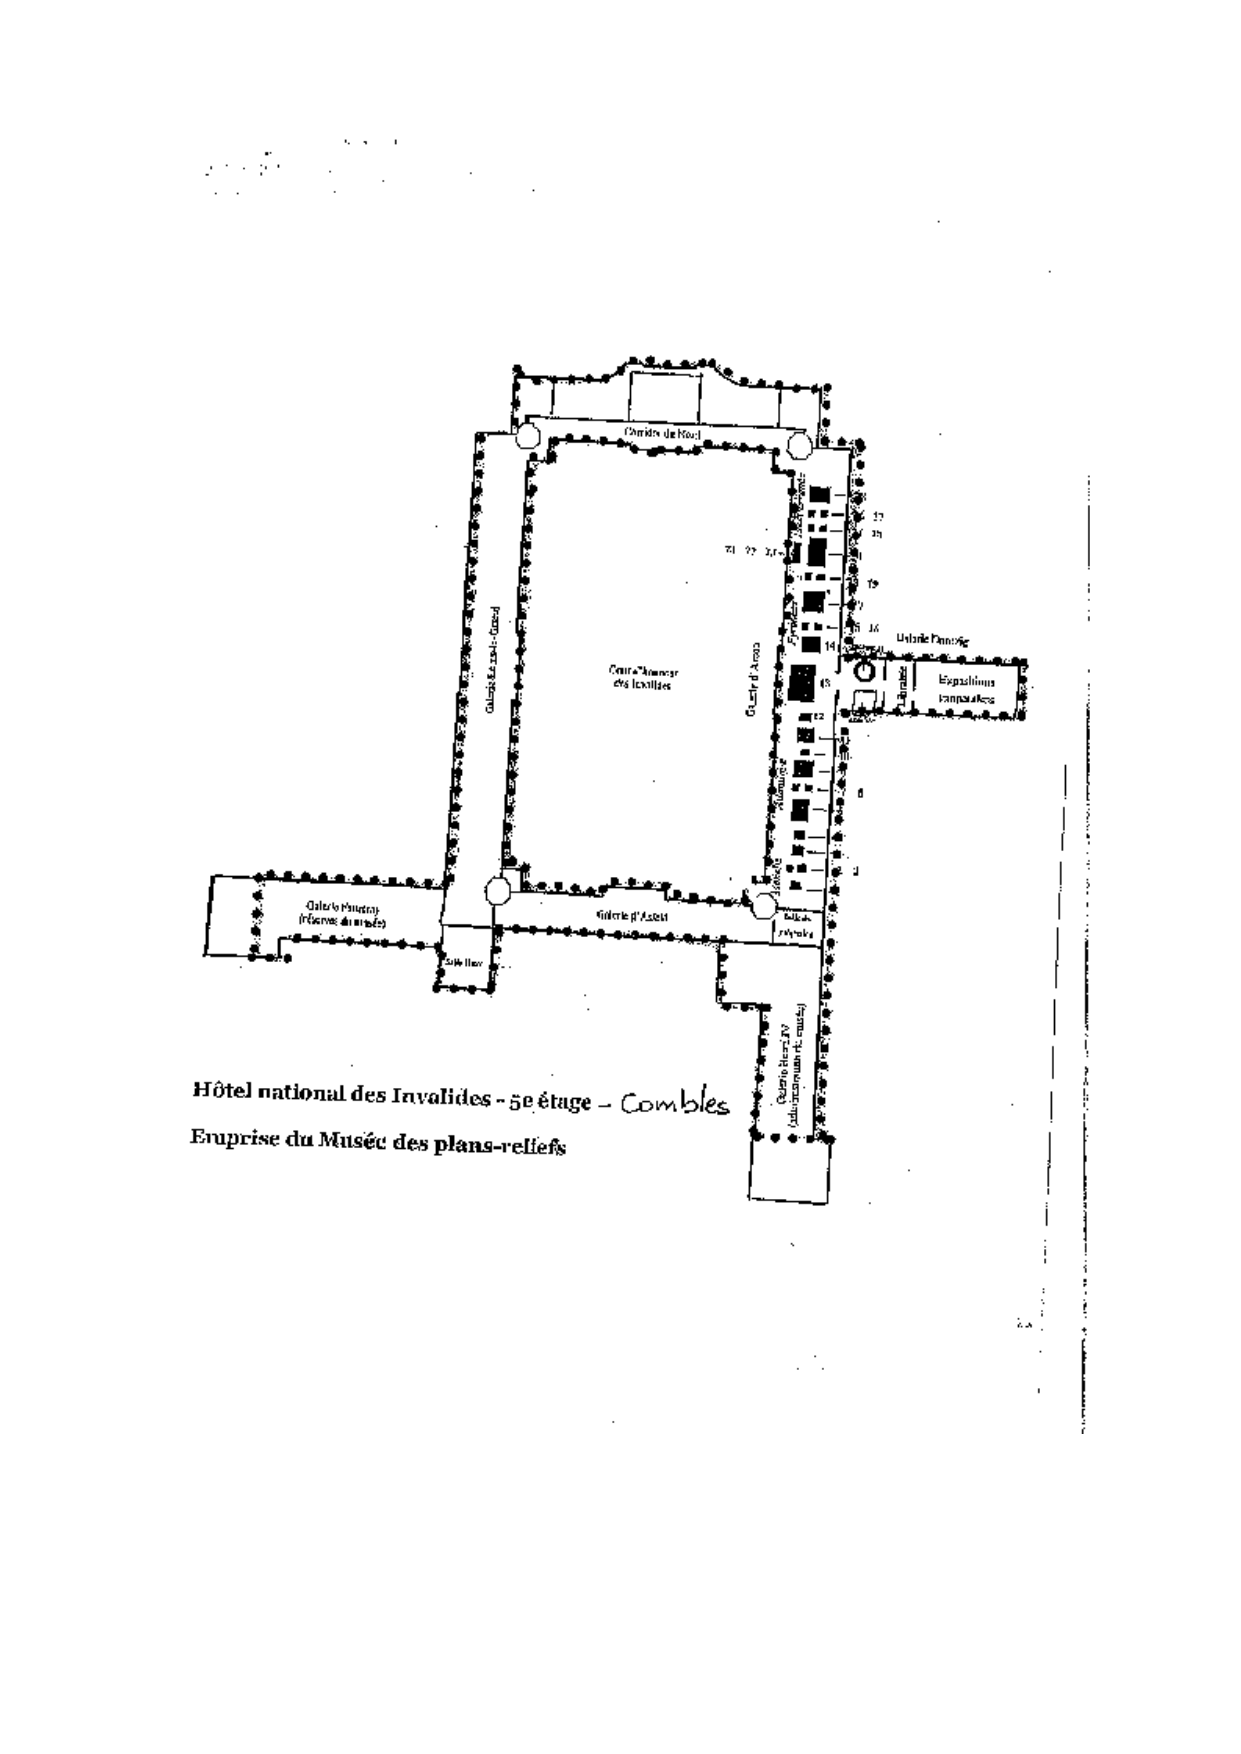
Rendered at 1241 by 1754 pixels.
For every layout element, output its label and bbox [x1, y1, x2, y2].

picture [159, 118, 1090, 1434]
